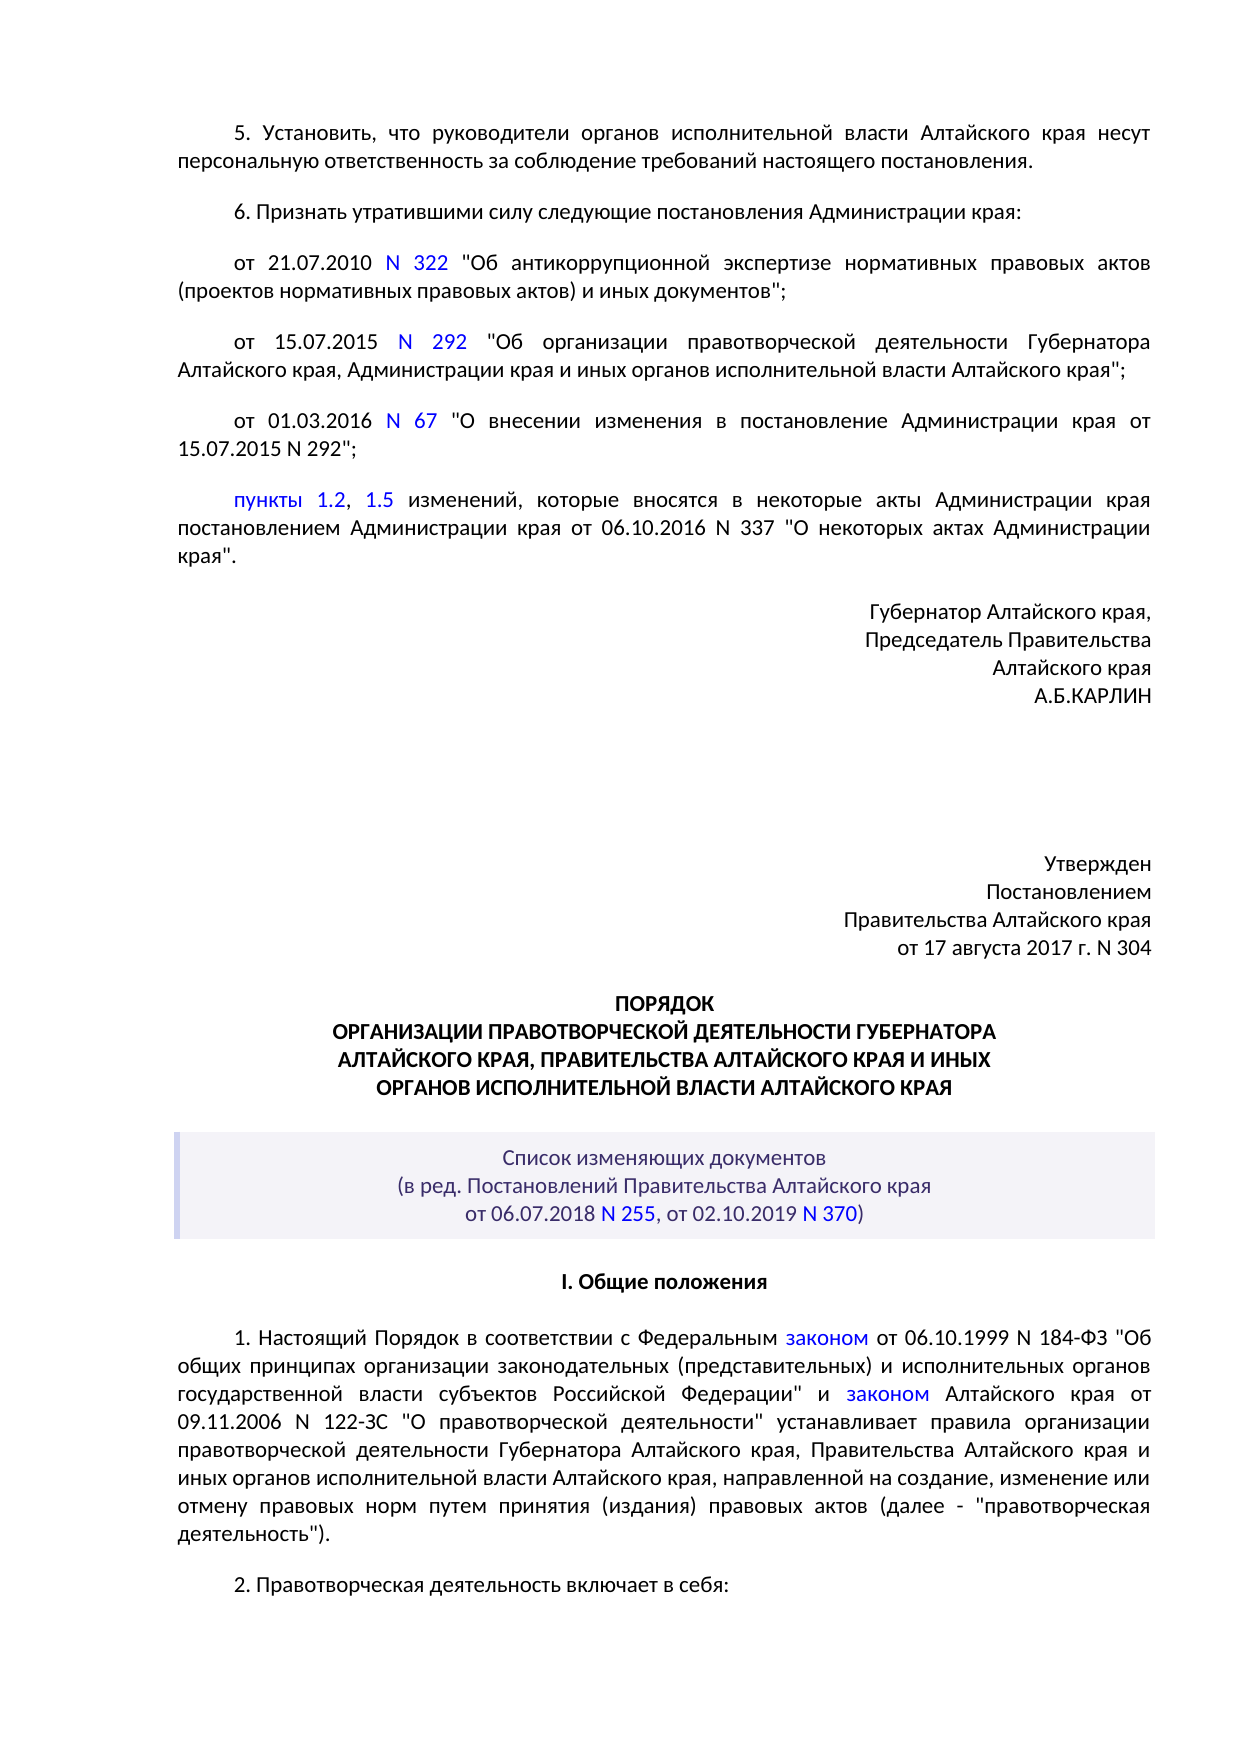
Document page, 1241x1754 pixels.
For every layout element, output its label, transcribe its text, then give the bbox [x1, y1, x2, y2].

text Правительства Алтайского края [177, 905, 1152, 933]
text 5. Установить, что руководители органов исполнительной власти Алтайского края несут персональную ответственность за соблюдение требований настоящего постановления. [177, 118, 1152, 174]
text Постановлением [177, 877, 1152, 905]
title ПОРЯДОК [177, 989, 1152, 1017]
title I. Общие положения [177, 1267, 1152, 1295]
title АЛТАЙСКОГО КРАЯ, ПРАВИТЕЛЬСТВА АЛТАЙСКОГО КРАЯ И ИНЫХ [177, 1045, 1152, 1073]
text 1. Настоящий Порядок в соответствии с Федеральным законом от 06.10.1999 N 184-ФЗ "Об общих принципах организации законодательных (представительных) и исполнительных органов государственной власти субъектов Российской Федерации" и законом Алтайского края от 09.11.2006 N 122-ЗС "О правотворческой деятельности" устанавливает правила организации правотворческой деятельности Губернатора Алтайского края, Правительства Алтайского края и иных органов исполнительной власти Алтайского края, направленной на создание, изменение или отмену правовых норм путем принятия (издания) правовых актов (далее - "правотворческая деятельность"). [177, 1323, 1152, 1547]
text от 21.07.2010 N 322 "Об антикоррупционной экспертизе нормативных правовых актов (проектов нормативных правовых актов) и иных документов"; [177, 248, 1152, 304]
text Алтайского края [177, 653, 1152, 681]
text от 17 августа 2017 г. N 304 [177, 933, 1152, 961]
title ОРГАНИЗАЦИИ ПРАВОТВОРЧЕСКОЙ ДЕЯТЕЛЬНОСТИ ГУБЕРНАТОРА [177, 1017, 1152, 1045]
text от 01.03.2016 N 67 "О внесении изменения в постановление Администрации края от 15.07.2015 N 292"; [177, 406, 1152, 462]
text Председатель Правительства [177, 625, 1152, 653]
text А.Б.КАРЛИН [177, 681, 1152, 709]
text 2. Правотворческая деятельность включает в себя: [177, 1570, 1152, 1598]
table_header Список изменяющих документов (в ред. Постановлений Правительства Алтайского края от 06.07.2018 N 255, от 02.10.2019 N 370) [180, 1132, 1149, 1239]
text Губернатор Алтайского края, [177, 597, 1152, 625]
text от 15.07.2015 N 292 "Об организации правотворческой деятельности Губернатора Алтайского края, Администрации края и иных органов исполнительной власти Алтайского края"; [177, 327, 1152, 383]
text пункты 1.2, 1.5 изменений, которые вносятся в некоторые акты Администрации края постановлением Администрации края от 06.10.2016 N 337 "О некоторых актах Администрации края". [177, 485, 1152, 569]
text 6. Признать утратившими силу следующие постановления Администрации края: [177, 197, 1152, 225]
text Утвержден [177, 849, 1152, 877]
title ОРГАНОВ ИСПОЛНИТЕЛЬНОЙ ВЛАСТИ АЛТАЙСКОГО КРАЯ [177, 1073, 1152, 1101]
